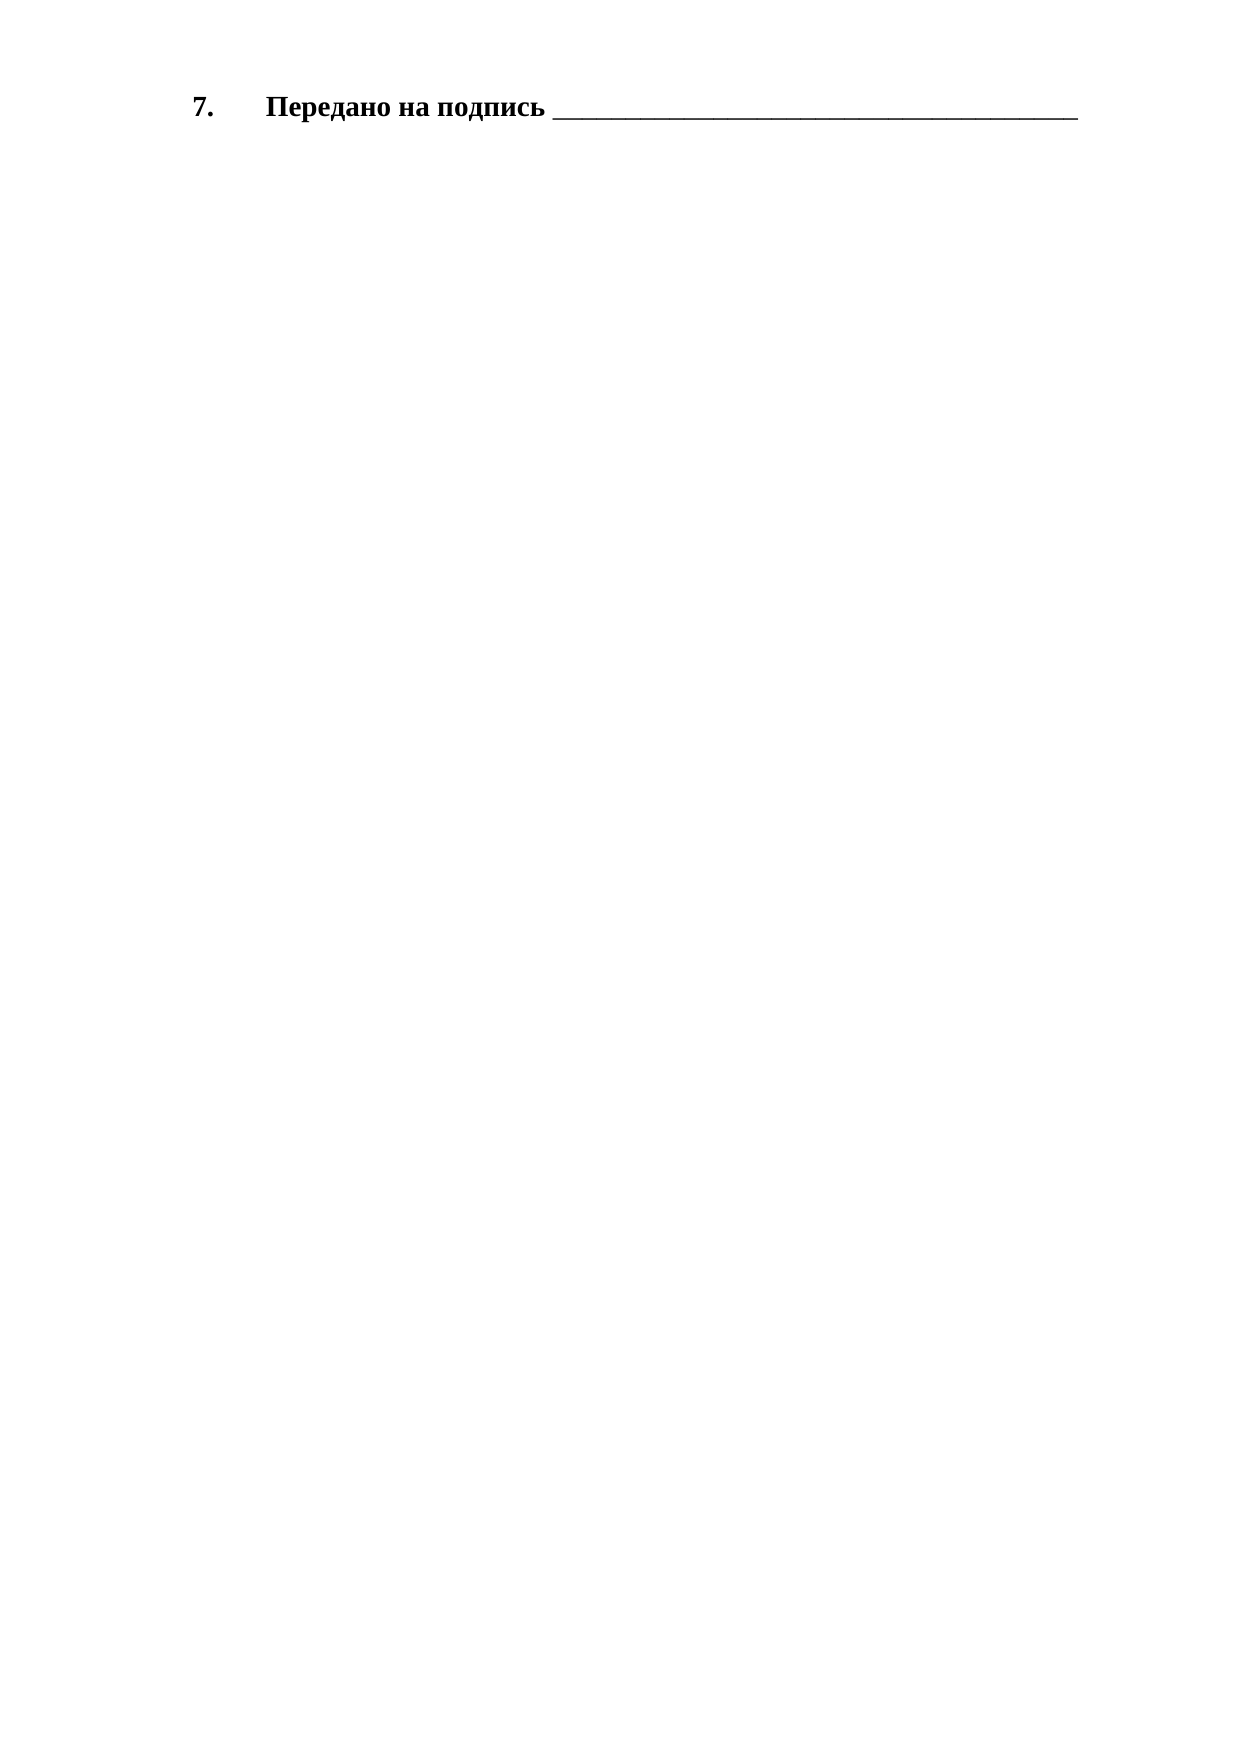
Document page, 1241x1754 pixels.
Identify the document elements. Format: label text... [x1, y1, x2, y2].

list Передано на подпись ____________________________________ [118, 89, 1122, 122]
